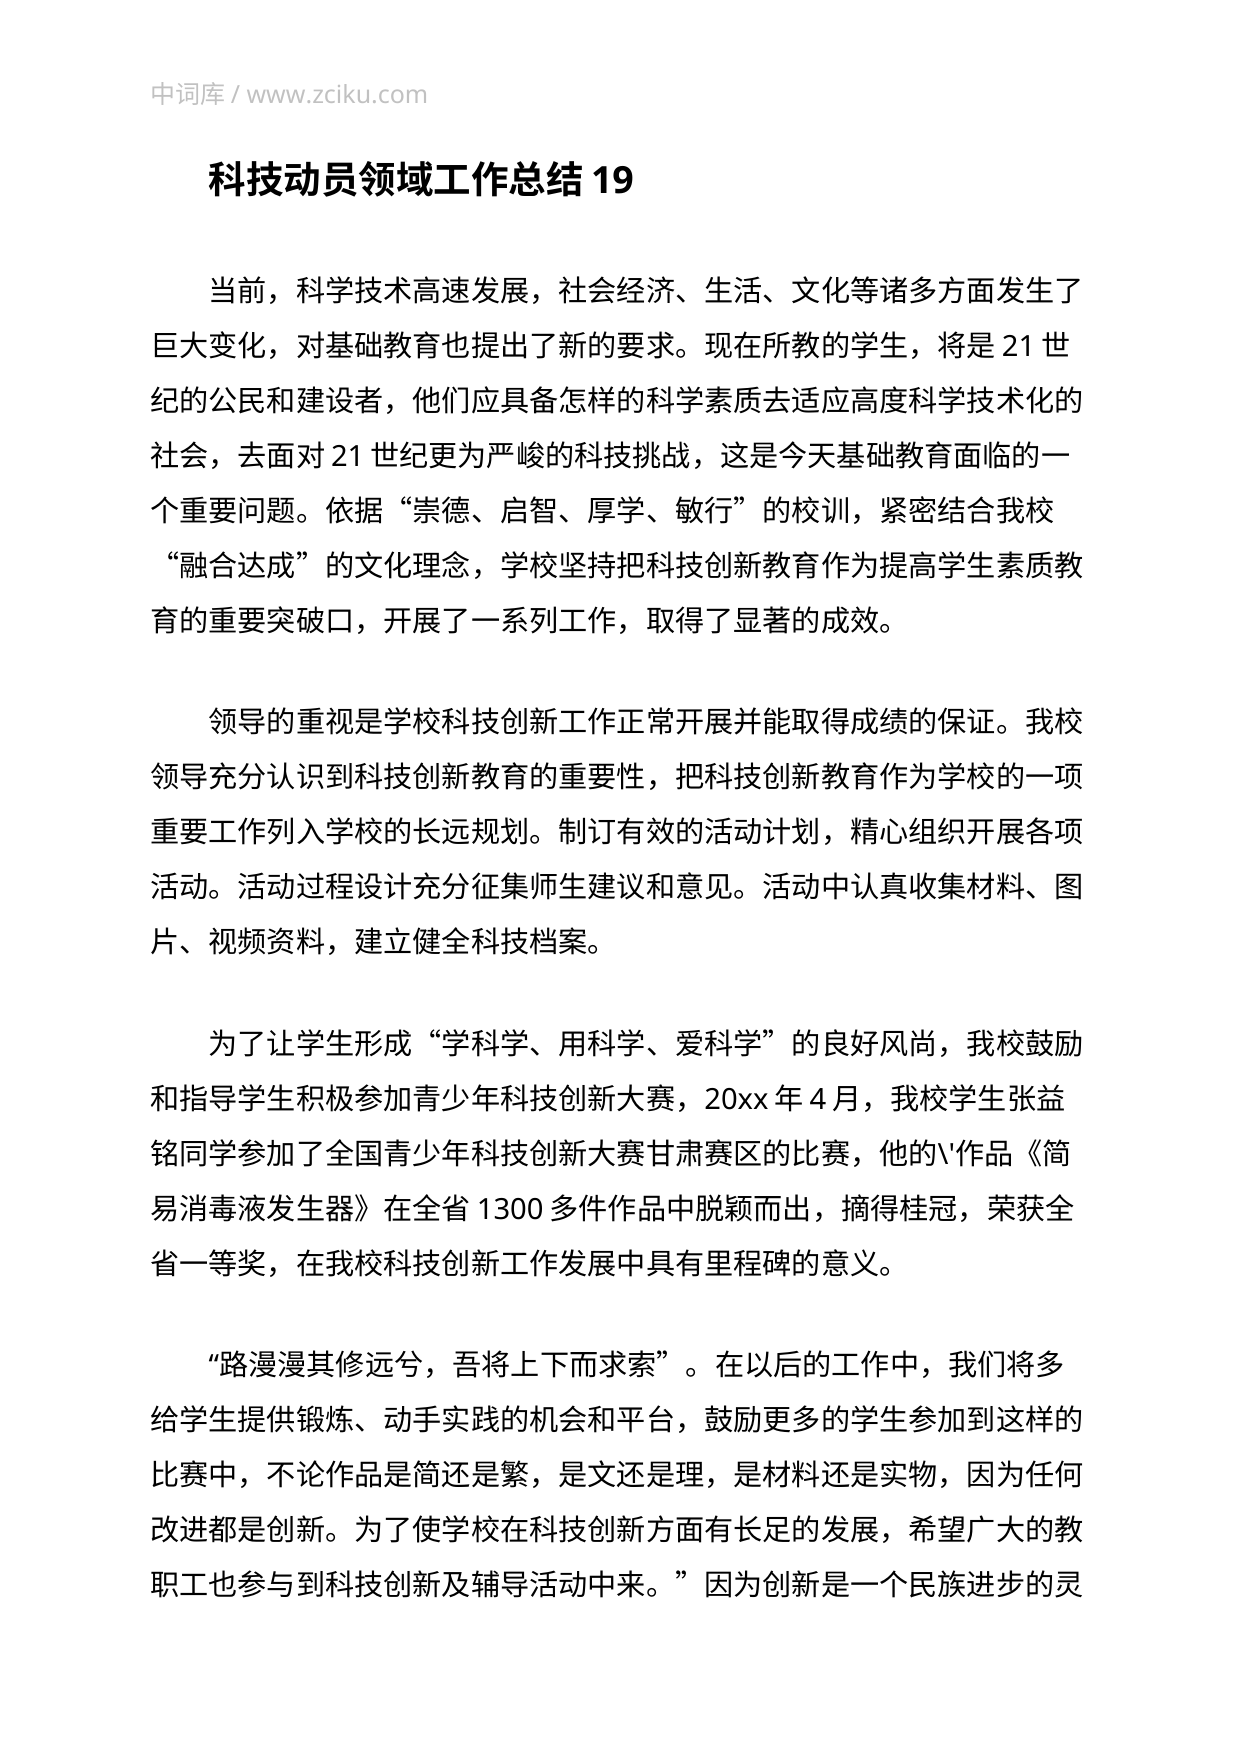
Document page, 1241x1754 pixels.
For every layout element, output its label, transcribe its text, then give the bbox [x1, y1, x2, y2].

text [150, 1342, 1090, 1604]
text 当前，科学技术高速发展，社会经济、生活、文化等诸多方面发生了巨大变化，对基础教育也提出了新的要求。现在所教的学生，将是21世纪的公民和建设者，他们应具备怎样的科学素质去适应高度科学技术化的社会，去面对21世纪更为严峻的科技挑战，这是今天基础教育面临的一个重要问题。依据“崇德、启智、厚学、敏行”的校训，紧密结合我校“融合达成”的文化理念，学校坚持把科技创新教育作为提高学生素质教育的重要突破口，开展了一系列工作，取得了显著的成效。 [150, 268, 1090, 639]
text 为了让学生形成“学科学、用科学、爱科学”的良好风尚，我校鼓励和指导学生积极参加青少年科技创新大赛，20xx年4月，我校学生张益铭同学参加了全国青少年科技创新大赛甘肃赛区的比赛，他的\'作品《简易消毒液发生器》在全省1300多件作品中脱颖而出，摘得桂冠，荣获全省一等奖，在我校科技创新工作发展中具有里程碑的意义。 [150, 1020, 1090, 1282]
text 领导的重视是学校科技创新工作正常开展并能取得成绩的保证。我校领导充分认识到科技创新教育的重要性，把科技创新教育作为学校的一项重要工作列入学校的长远规划。制订有效的活动计划，精心组织开展各项活动。活动过程设计充分征集师生建议和意见。活动中认真收集材料、图片、视频资料，建立健全科技档案。 [150, 699, 1090, 961]
text 科技动员领域工作总结19 [150, 150, 1090, 204]
